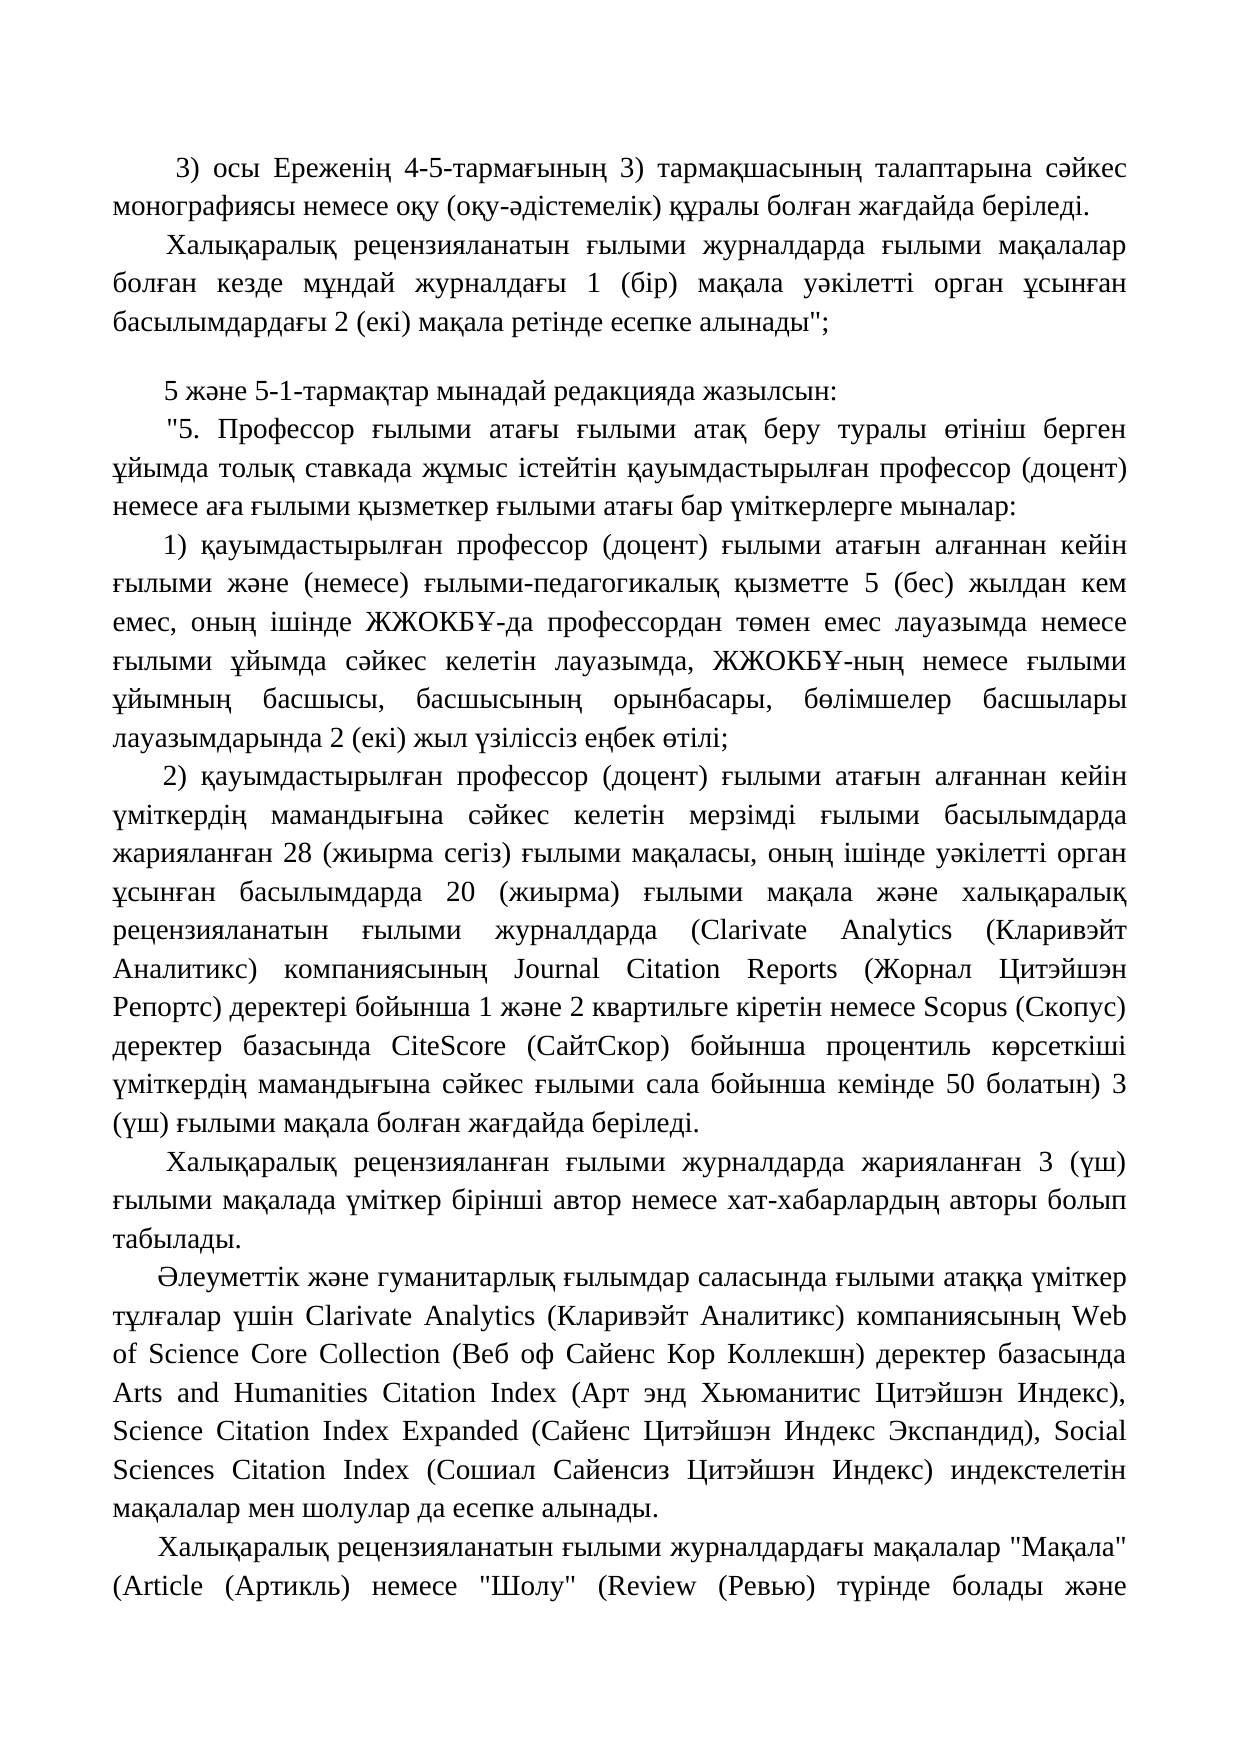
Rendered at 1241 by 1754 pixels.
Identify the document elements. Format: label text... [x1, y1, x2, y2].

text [112, 1529, 1128, 1601]
text 3) осы Ереженің 4-5-тармағының 3) тармақшасының талаптарына сәйкес монографиясы немесе оқу (оқу-әдістемелік) құралы болған жағдайда беріледі. [112, 150, 1128, 222]
text 1) қауымдастырылған профессор (доцент) ғылыми атағын алғаннан кейін ғылыми және (немесе) ғылыми-педагогикалық қызметте 5 (бес) жылдан кем емес, оның ішінде ЖЖОКБҰ-да профессордан төмен емес лауазымда немесе ғылыми ұйымда сәйкес келетін лауазымда, ЖЖОКБҰ-ның немесе ғылыми ұйымның басшысы, басшысының орынбасары, бөлімшелер басшылары лауазымдарында 2 (екі) жыл үзіліссіз еңбек өтілі; [112, 527, 1128, 753]
text Халықаралық рецензияланатын ғылыми журналдарда ғылыми мақалалар болған кезде мұндай журналдағы 1 (бір) мақала уәкілетті орган ұсынған басылымдардағы 2 (екі) мақала ретінде есепке алынады"; [112, 227, 1128, 338]
text 5 және 5-1-тармақтар мынадай редакцияда жазылсын: [112, 373, 1128, 406]
text Әлеуметтік және гуманитарлық ғылымдар саласында ғылыми атаққа үміткер тұлғалар үшін Clarivate Analytics (Кларивэйт Аналитикс) компаниясының Web of Science Core Collection (Веб оф Сайенс Кор Коллекшн) деректер базасында Arts and Humanities Citation Index (Арт энд Хьюманитис Цитэйшэн Индекс), Science Citation Index Expanded (Сайенс Цитэйшэн Индекс Экспандид), Social Sciences Citation Index (Сошиал Сайенсиз Цитэйшэн Индекс) индекстелетін мақалалар мен шолулар да есепке алынады. [112, 1259, 1128, 1524]
text 2) қауымдастырылған профессор (доцент) ғылыми атағын алғаннан кейін үміткердің мамандығына сәйкес келетін мерзімді ғылыми басылымдарда жарияланған 28 (жиырма сегіз) ғылыми мақаласы, оның ішінде уәкілетті орган ұсынған басылымдарда 20 (жиырма) ғылыми мақала және халықаралық рецензияланатын ғылыми журналдарда (Clarivate Analytics (Кларивэйт Аналитикс) компаниясының Journal Citation Reports (Жорнал Цитэйшэн Репортс) деректері бойынша 1 және 2 квартильге кіретін немесе Scopus (Скопус) деректер базасында CiteScore (СайтСкор) бойынша процентиль көрсеткіші үміткердің мамандығына сәйкес ғылыми сала бойынша кемінде 50 болатын) 3 (үш) ғылыми мақала болған жағдайда беріледі. [112, 758, 1128, 1139]
text Халықаралық рецензияланған ғылыми журналдарда жарияланған 3 (үш) ғылыми мақалада үміткер бірінші автор немесе хат-хабарлардың авторы болып табылады. [112, 1144, 1128, 1254]
text "5. Профессор ғылыми атағы ғылыми атақ беру туралы өтініш берген ұйымда толық ставкада жұмыс істейтін қауымдастырылған профессор (доцент) немесе аға ғылыми қызметкер ғылыми атағы бар үміткерлерге мыналар: [112, 411, 1128, 522]
